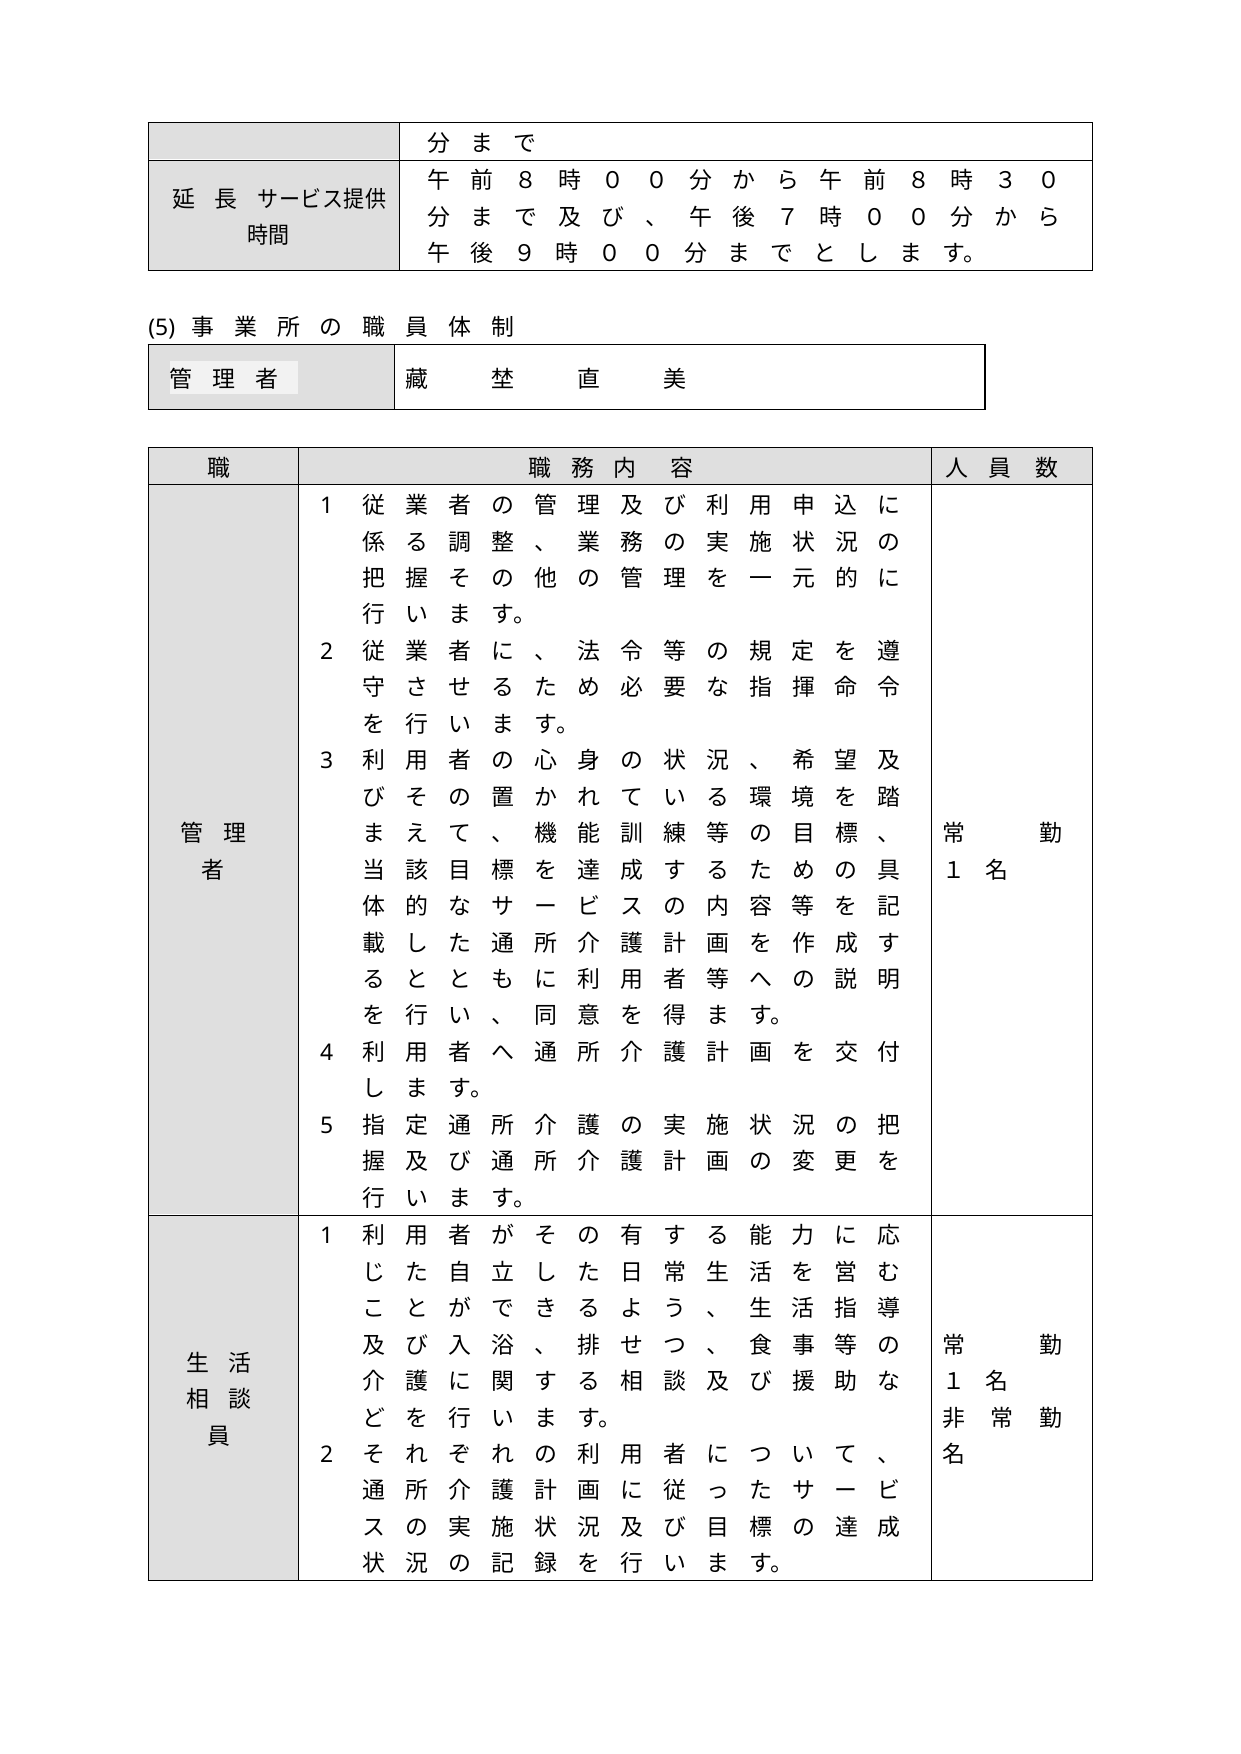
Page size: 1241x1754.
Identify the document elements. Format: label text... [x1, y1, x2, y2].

table_cell 延長サービス提供時間 [149, 161, 399, 270]
table_cell 常 勤 １名 非常勤 名 [932, 1216, 1092, 1580]
table_cell 管理者 [149, 485, 298, 1214]
table_cell 午前８時３０分から午後７時００分まで [400, 123, 1092, 159]
table_header 管理者 [149, 345, 394, 409]
table_cell 従業者の管理及び利用申込に係る調整、業務の実施状況の把握その他の管理を一元的に行います。 従業者に、法令等の規定を遵守させるため必要な指揮命令を行います。 利用者の心身の状況、希望及びその置かれている環境を踏まえて、機能訓練等の目標、当該目標を達成するための具体的なサービスの内容等を記載した通所介護計画を作成するとともに利用者等への説明を行い、同意を得ます。 利用者へ通所介護計画を交付します。 指定通所介護の実施状況の把握及び通所介護計画の変更を行います。 [299, 485, 931, 1214]
table_header 職 [149, 448, 298, 484]
table_cell 利用者がその有する能力に応じた自立した日常生活を営むことができるよう、生活指導及び入浴、排せつ、食事等の介護に関する相談及び援助などを行います。 それぞれの利用者について、通所介護計画に従ったサービスの実施状況及び目標の達成状況の記録を行います。 [299, 1216, 931, 1580]
table_cell 午前８時００分から午前８時３０分まで及び、午後７時００分から午後９時００分までとします。 [400, 161, 1092, 270]
table_cell 常 勤 １名 [932, 485, 1092, 1214]
table_cell 生活相談員 [149, 1216, 298, 1580]
list 事業所の職員体制 [148, 307, 1092, 344]
table_header 藏 埜 直 美 [395, 345, 984, 409]
table_header 職務内容 [299, 448, 931, 484]
table_cell サービス提供時間 [149, 123, 399, 159]
table_header 人員数 [932, 448, 1092, 484]
